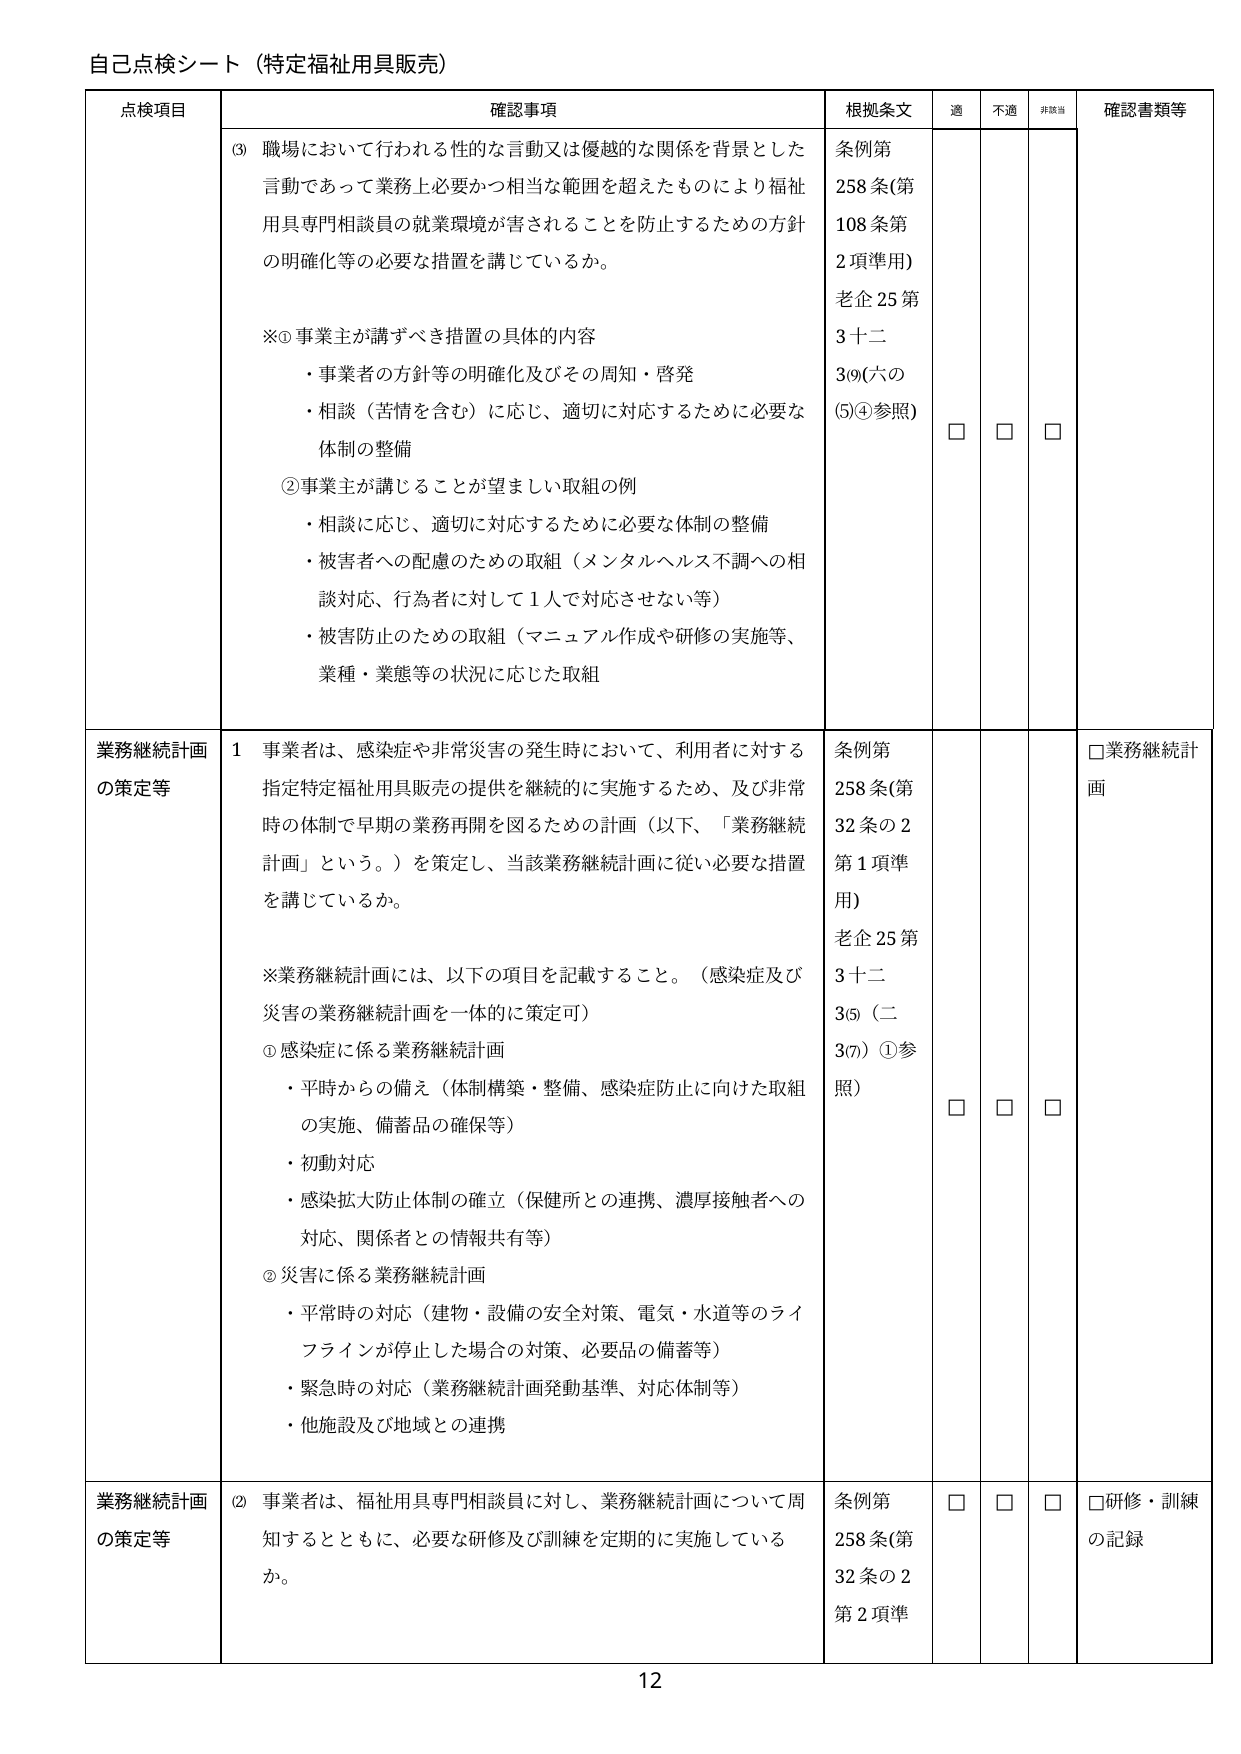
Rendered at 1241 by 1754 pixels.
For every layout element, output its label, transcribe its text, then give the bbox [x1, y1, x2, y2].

table_header 確認事項 [222, 91, 824, 128]
table_header 不適 [981, 91, 1028, 128]
table_cell □ [1029, 130, 1076, 729]
table_cell ⑶ [222, 129, 252, 729]
table_cell 業務継続計画の策定等 [86, 730, 220, 1481]
table_cell 条例第258条(第32条の2第1項準用) 老企25第3十二3⑸（二3⑺）①参照） [825, 731, 932, 1481]
table_cell □ [933, 130, 980, 729]
table_cell 条例第258条(第108条第2項準用) 老企25第3十二3⑼(六の⑸➃参照) [826, 129, 932, 729]
table_header 点検項目 [86, 91, 220, 128]
table_cell [222, 731, 252, 1481]
table_cell 業務継続計画の策定等 [86, 1482, 220, 1663]
table_header 適 [933, 91, 980, 128]
table_cell ⑵ [222, 1482, 252, 1663]
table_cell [252, 1482, 823, 1663]
table_cell □ [933, 1482, 980, 1663]
table_cell □ [1029, 731, 1076, 1481]
table_cell □ [933, 731, 980, 1481]
table_cell 事業者は、感染症や非常災害の発生時において、利用者に対する指定特定福祉用具販売の提供を継続的に実施するため、及び非常時の体制で早期の業務再開を図るための計画（以下、「業務継続計画」という。）を策定し、当該業務継続計画に従い必要な措置を講じているか。 ※業務継続計画には、以下の項目を記載すること。（感染症及び災害の業務継続計画を一体的に策定可） ①感染症に係る業務継続計画 ・平時からの備え（体制構築・整備、感染症防止に向けた取組の実施、備蓄品の確保等） ・初動対応 ・感染拡大防止体制の確立（保健所との連携、濃厚接触者への対応、関係者との情報共有等） ②災害に係る業務継続計画 ・平常時の対応（建物・設備の安全対策、電気・水道等のライフラインが停止した場合の対策、必要品の備蓄等） ・緊急時の対応（業務継続計画発動基準、対応体制等） ・他施設及び地域との連携 [252, 731, 823, 1481]
table_cell □ [981, 130, 1028, 729]
table_header 確認書類等 [1077, 91, 1213, 128]
table_header 根拠条文 [826, 91, 932, 128]
table_cell □ [981, 1482, 1028, 1663]
table_cell □業務継続計画 [1078, 730, 1211, 1481]
table_cell □研修・訓練の記録 [1078, 1482, 1211, 1663]
table_cell 職場において行われる性的な言動又は優越的な関係を背景とした言動であって業務上必要かつ相当な範囲を超えたものにより福祉用具専門相談員の就業環境が害されることを防止するための方針の明確化等の必要な措置を講じているか。 ※①事業主が講ずべき措置の具体的内容 ・事業者の方針等の明確化及びその周知・啓発 ・相談（苦情を含む）に応じ、適切に対応するために必要な体制の整備 ②事業主が講じることが望ましい取組の例 ・相談に応じ、適切に対応するために必要な体制の整備 ・被害者への配慮のための取組（メンタルヘルス不調への相談対応、行為者に対して１人で対応させない等） ・被害防止のための取組（マニュアル作成や研修の実施等、業種・業態等の状況に応じた取組 [252, 129, 824, 729]
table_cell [825, 1482, 932, 1663]
table_header 非該当 [1029, 91, 1076, 128]
table_cell □ [1029, 1482, 1076, 1663]
table_cell □ [981, 731, 1028, 1481]
